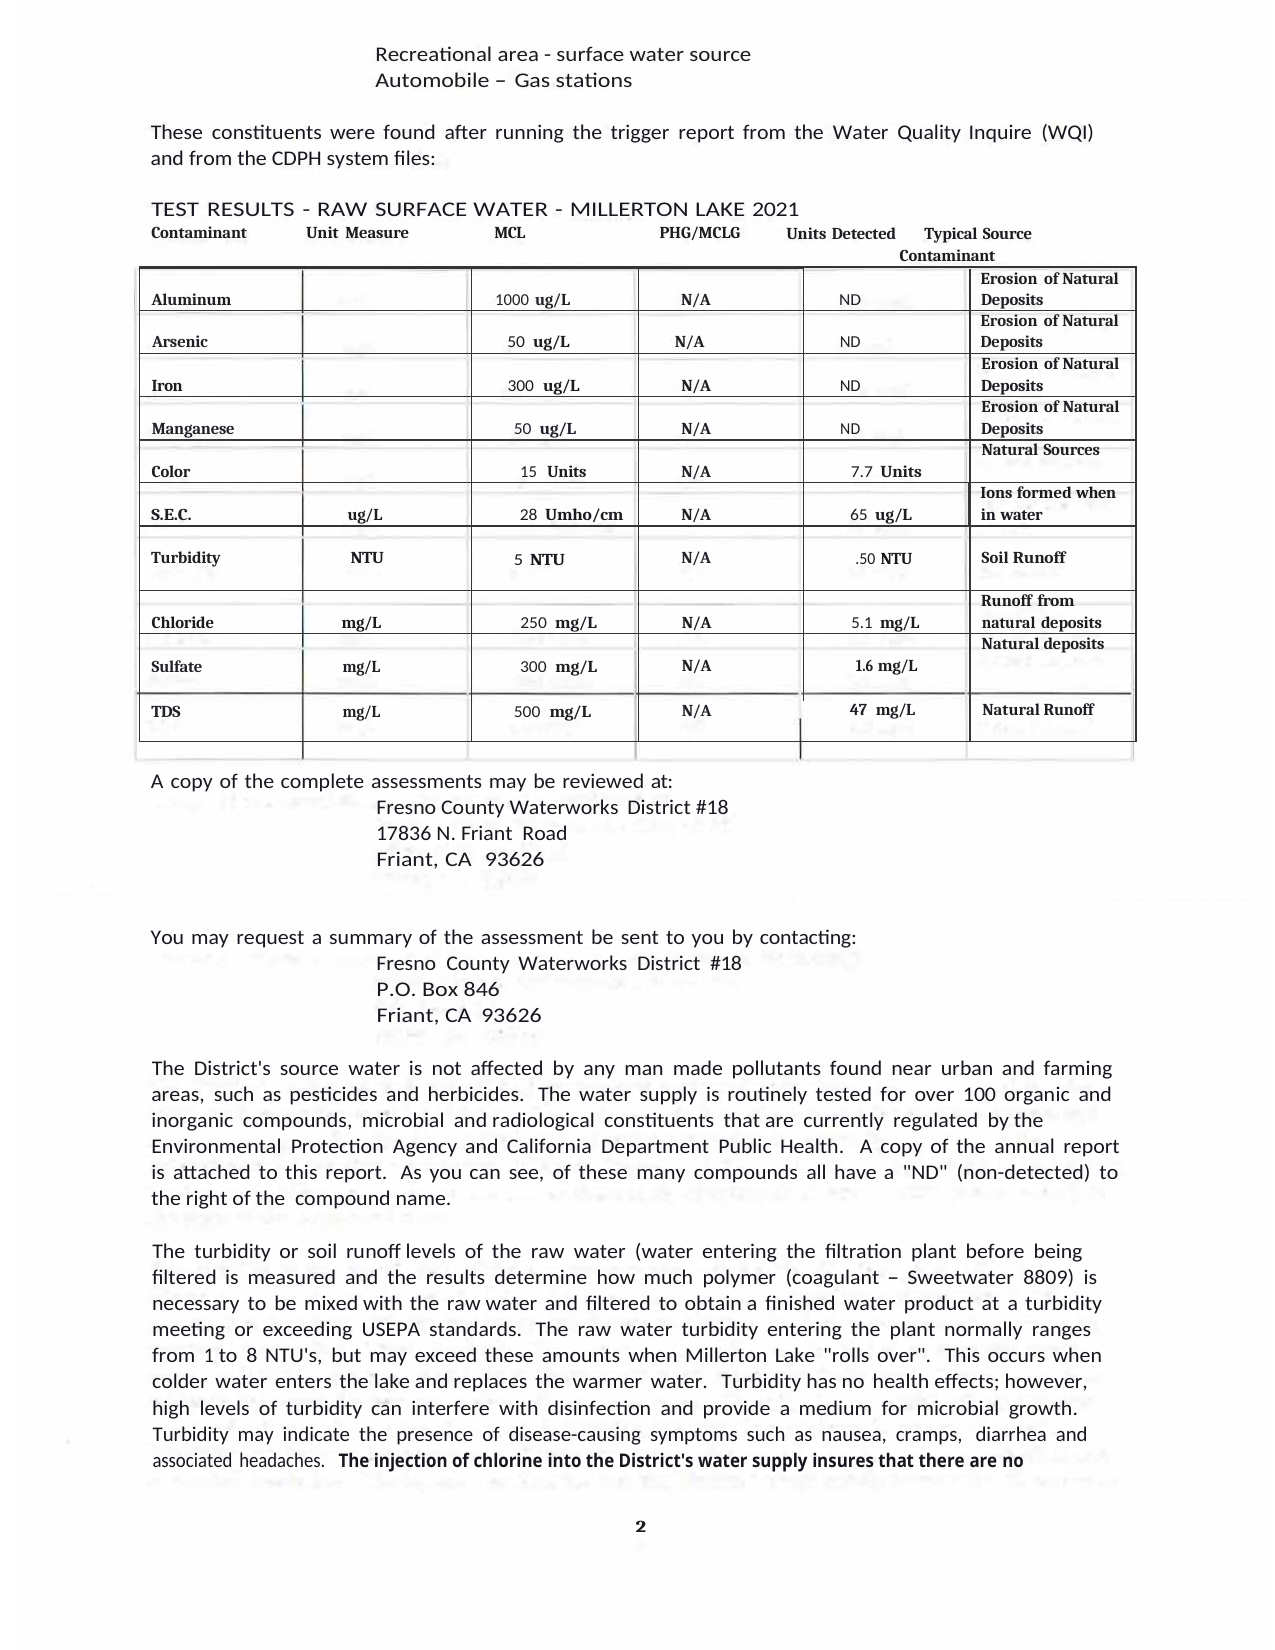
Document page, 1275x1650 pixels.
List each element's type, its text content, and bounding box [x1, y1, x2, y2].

table_cell N/A [639, 397, 803, 439]
text P.O. Box 846 Friant, CA 93626 [376, 977, 561, 1028]
table_cell Iron [140, 354, 471, 396]
table_cell 50 ug/L [472, 311, 638, 353]
text The turbidity or soil runoff levels of the raw water (water entering the filtration plant before being filtered is measured and the results determine how much polymer (coagulant - Sweetwater 8809) is necessary to be mixed with the raw water and filtered to obtain a finished water product at a turbidity meeting or exceeding USEPA standards. The raw water turbidity entering the plant normally ranges from 1 to 8 NTU's, but may exceed these amounts when Millerton Lake "rolls over". This occurs when colder water enters the lake and replaces the warmer water. Turbidity has no health effects; however, high levels of turbidity can interfere with disinfection and provide a medium for microbial growth. [152, 1238, 1124, 1420]
text You may request a summary of the assessment be sent to you by contacting: [150, 924, 1148, 949]
table_cell N/A [639, 701, 803, 741]
table_cell 300 ug/L [472, 354, 638, 396]
table_cell N/A [639, 354, 803, 396]
table_cell Ions formed when in water [971, 483, 1135, 525]
table_cell mg/L [282, 591, 471, 633]
table_cell N/A [639, 591, 803, 633]
text 2 [133, 1517, 1148, 1536]
table_cell Erosion of Natural Deposits [971, 311, 1135, 353]
table_cell Color [140, 441, 471, 482]
table_cell Runoff from natural deposits [971, 591, 1135, 633]
table_cell N/A [639, 527, 803, 589]
text TEST RESULTS - RAW SURFACE WATER - MILLERTON LAKE 2021 [151, 197, 1148, 221]
table_cell Chloride [140, 591, 282, 633]
text Fresno County Waterworks District #18 [376, 950, 1148, 976]
table_cell ND [804, 354, 969, 396]
table_cell N/A [639, 441, 803, 482]
text These constituents were found after running the trigger report from the Water Quality Inquire (WQI) and from the CDPH system files: [150, 119, 1124, 171]
table_cell N/A [639, 634, 803, 701]
table_header ND [804, 268, 970, 310]
text Contaminant [899, 246, 1148, 265]
table_header Aluminum [140, 269, 471, 310]
table_cell 250 mg/L [472, 591, 638, 633]
table_cell Erosion of Natural Deposits [971, 397, 1135, 439]
table_cell 50 ug/L [472, 397, 638, 439]
text Contaminant Unit Measure MCL PHG/MCLG Units Detected Typical Source [151, 223, 1148, 244]
table_cell 5.1 mg/L [804, 591, 969, 633]
table_cell NTU [282, 527, 471, 589]
table_cell ND [804, 311, 969, 353]
table_cell S.E.C. [140, 483, 282, 525]
table_cell 1.6 mg/L [804, 634, 969, 701]
table_header Erosion of Natural Deposits [970, 268, 1135, 310]
table_cell Turbidity [140, 527, 282, 589]
table_cell 47 mg/L [804, 701, 969, 741]
table_cell Arsenic [140, 311, 471, 353]
table_cell 15 Units [472, 441, 638, 482]
table_cell N/A [639, 483, 803, 525]
table_header N/A [639, 269, 803, 310]
table_cell Soil Runoff [971, 527, 1135, 589]
table_cell 5 NTU [472, 527, 638, 589]
table_cell Natural deposits Natural Runoff [971, 634, 1135, 741]
table_header 1000 ug/L [472, 269, 638, 310]
table_cell Natural Sources [971, 441, 1135, 482]
table_cell N/A [639, 311, 803, 353]
table_cell mg/L mg/L [282, 634, 471, 741]
table_cell Manganese [140, 397, 471, 439]
text A copy of the complete assessments may be reviewed at: [151, 768, 1148, 793]
text Turbidity may indicate the presence of disease-causing symptoms such as nausea, cramps, diarrhea and associated headaches. The injection of chlorine into the District's water supply insures that there are no [152, 1421, 1124, 1473]
table_cell 7.7 Units [804, 441, 969, 482]
table_cell 300 mg/L 500 mg/L [472, 634, 638, 741]
text Fresno County Waterworks District #18 17836 N. Friant Road [376, 794, 782, 845]
table_cell ug/L [282, 483, 471, 525]
picture [17, 0, 1275, 1650]
table_cell 28 Umho/cm [472, 483, 638, 525]
table_cell Erosion of Natural Deposits [971, 354, 1135, 396]
table_cell .50 NTU [804, 527, 969, 589]
table_cell Sulfate TDS [140, 634, 282, 741]
table_cell ND [804, 397, 969, 439]
text Recreational area - surface water source Automobile - Gas stations [375, 41, 782, 93]
text Friant, CA 93626 [376, 846, 1148, 871]
table_cell 65 ug/L [804, 483, 968, 525]
text The District's source water is not affected by any man made pollutants found near urban and farming areas, such as pesticides and herbicides. The water supply is routinely tested for over 100 organic and inorganic compounds, microbial and radiological constituents that are currently regulated by the Environmental Protection Agency and California Department Public Health. A copy of the annual report is attached to this report. As you can see, of these many compounds all have a "ND" (non-detected) to the right of the compound name. [151, 1055, 1124, 1211]
